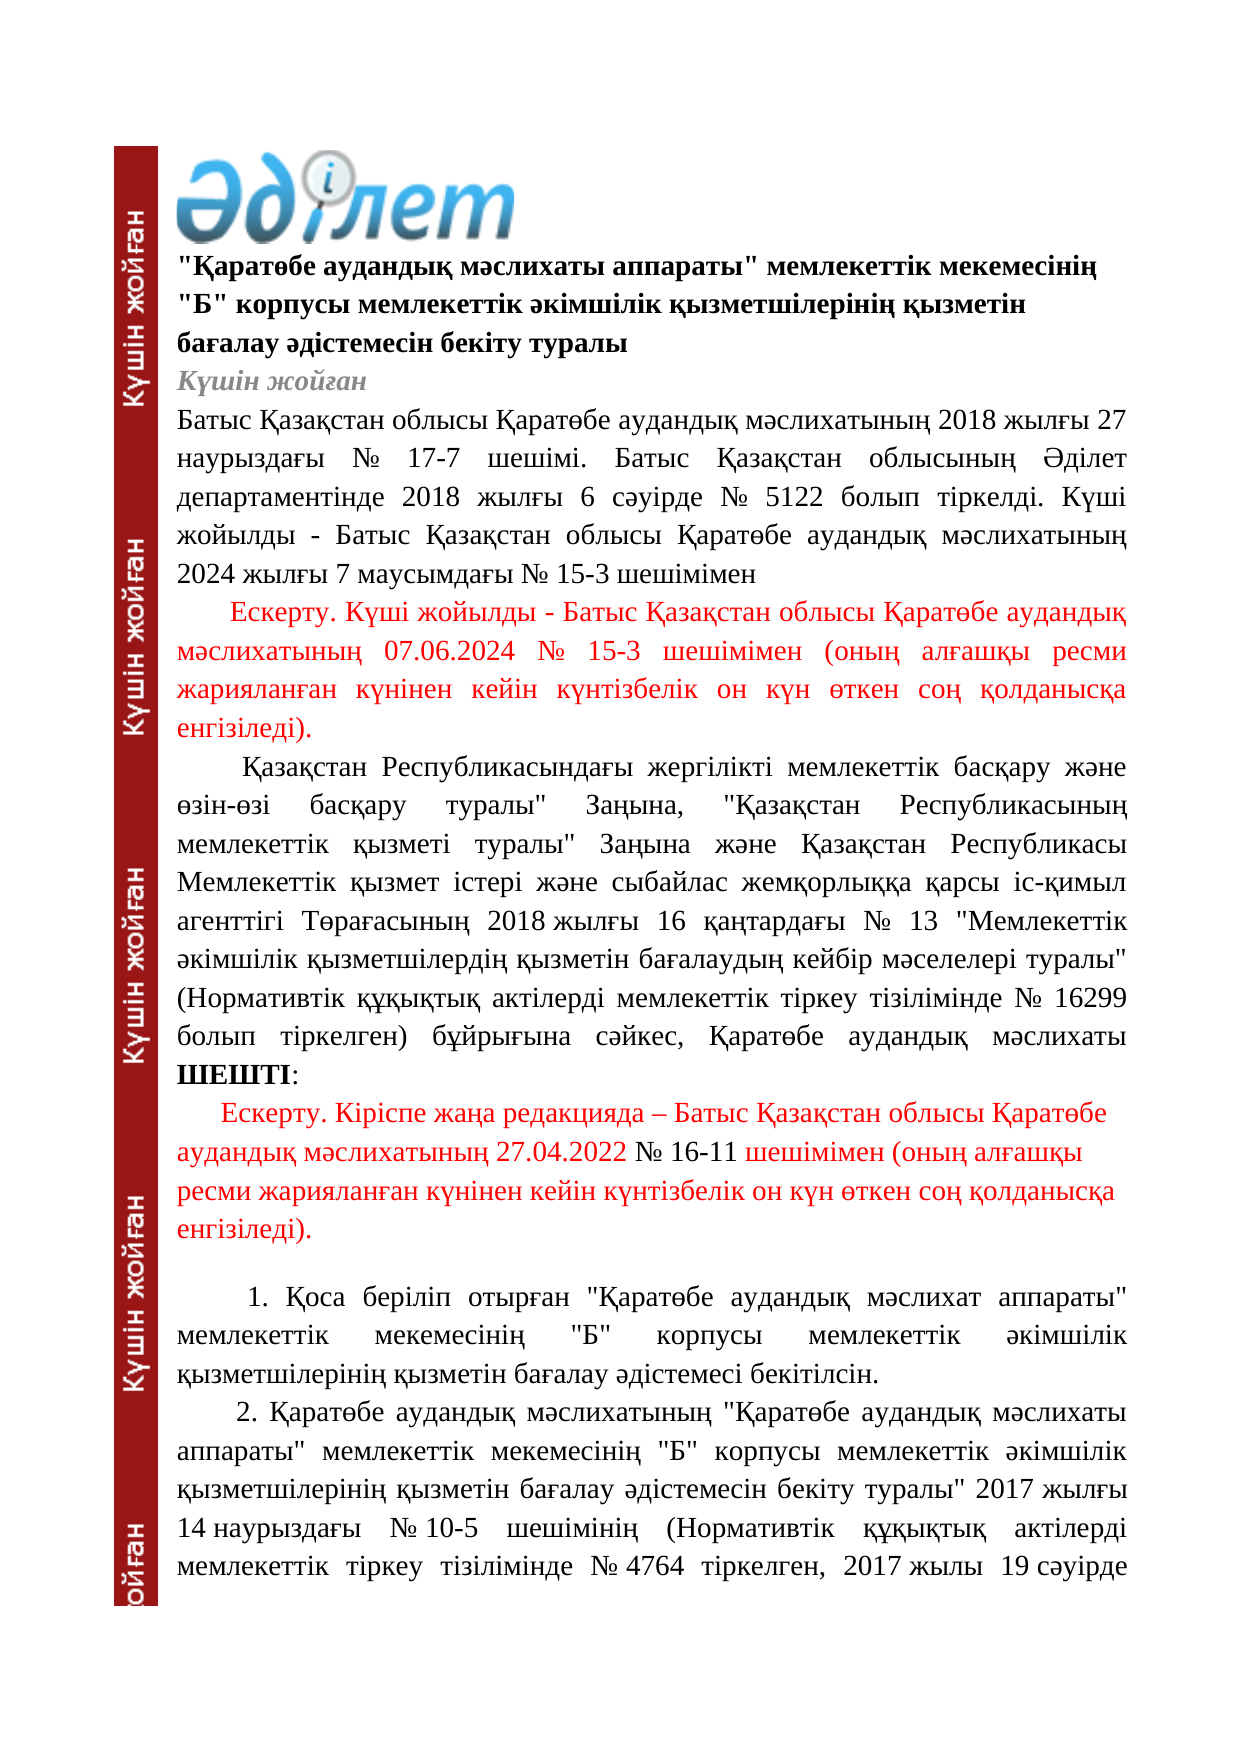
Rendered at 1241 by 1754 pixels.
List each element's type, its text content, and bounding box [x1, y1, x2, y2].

picture [114, 744, 158, 749]
picture [114, 589, 158, 594]
text 1. Қоса беріліп отырған "Қаратөбе аудандық мәслихат аппараты" мемлекеттік мекемесінің "Б" корпусы мемлекеттік әкімшілік қызметшілерінің қызметін бағалау әдістемесі бекітілсін. [112, 1279, 1128, 1389]
picture [114, 146, 158, 248]
text Күшін жойған [112, 363, 1128, 397]
picture [114, 358, 158, 363]
picture [114, 1275, 158, 1279]
picture [114, 1091, 158, 1096]
text Ескерту. Күші жойылды - Батыс Қазақстан облысы Қаратөбе аудандық мәслихатының 07.06.2024 № 15-3 шешімімен (оның алғашқы ресми жарияланған күнінен кейін күнтізбелік он күн өткен соң қолданысқа енгізіледі). [112, 594, 1128, 744]
picture [114, 1389, 158, 1394]
text Қазақстан Республикасындағы жергілікті мемлекеттік басқару және өзін-өзі басқару туралы" Заңына, "Қазақстан Республикасының мемлекеттік қызметі туралы" Заңына және Қазақстан Республикасы Мемлекеттік қызмет істері және сыбайлас жемқорлыққа қарсы іс-қимыл агенттігі Төрағасының 2018 жылғы 16 қаңтардағы № 13 "Мемлекеттік әкімшілік қызметшілердің қызметін бағалаудың кейбір мәселелері туралы" (Нормативтік құқықтық актілерді мемлекеттік тіркеу тізілімінде № 16299 болып тіркелген) бұйрығына сәйкес, Қаратөбе аудандық мәслихаты ШЕШТІ: [112, 749, 1128, 1091]
text Ескерту. Кіріспе жаңа редакцияда – Батыс Қазақстан облысы Қаратөбе аудандық мәслихатының 27.04.2022 № 16-11 шешімімен (оның алғашқы ресми жарияланған күнінен кейін күнтізбелік он күн өткен соң қолданысқа енгізіледі). [112, 1096, 1128, 1275]
picture [176, 150, 515, 244]
text Батыс Қазақстан облысы Қаратөбе аудандық мәслихатының 2018 жылғы 27 наурыздағы № 17-7 шешімі. Батыс Қазақстан облысының Әділет департаментінде 2018 жылғы 6 сәуірде № 5122 болып тіркелді. Күші жойылды - Батыс Қазақстан облысы Қаратөбе аудандық мәслихатының 2024 жылғы 7 маусымдағы № 15-3 шешімімен [112, 402, 1128, 589]
text "Қаратөбе аудандық мәслихаты аппараты" мемлекеттік мекемесінің "Б" корпусы мемлекеттік әкімшілік қызметшілерінің қызметін бағалау әдістемесін бекіту туралы [112, 248, 1128, 358]
picture [114, 1582, 158, 1606]
picture [114, 397, 158, 402]
